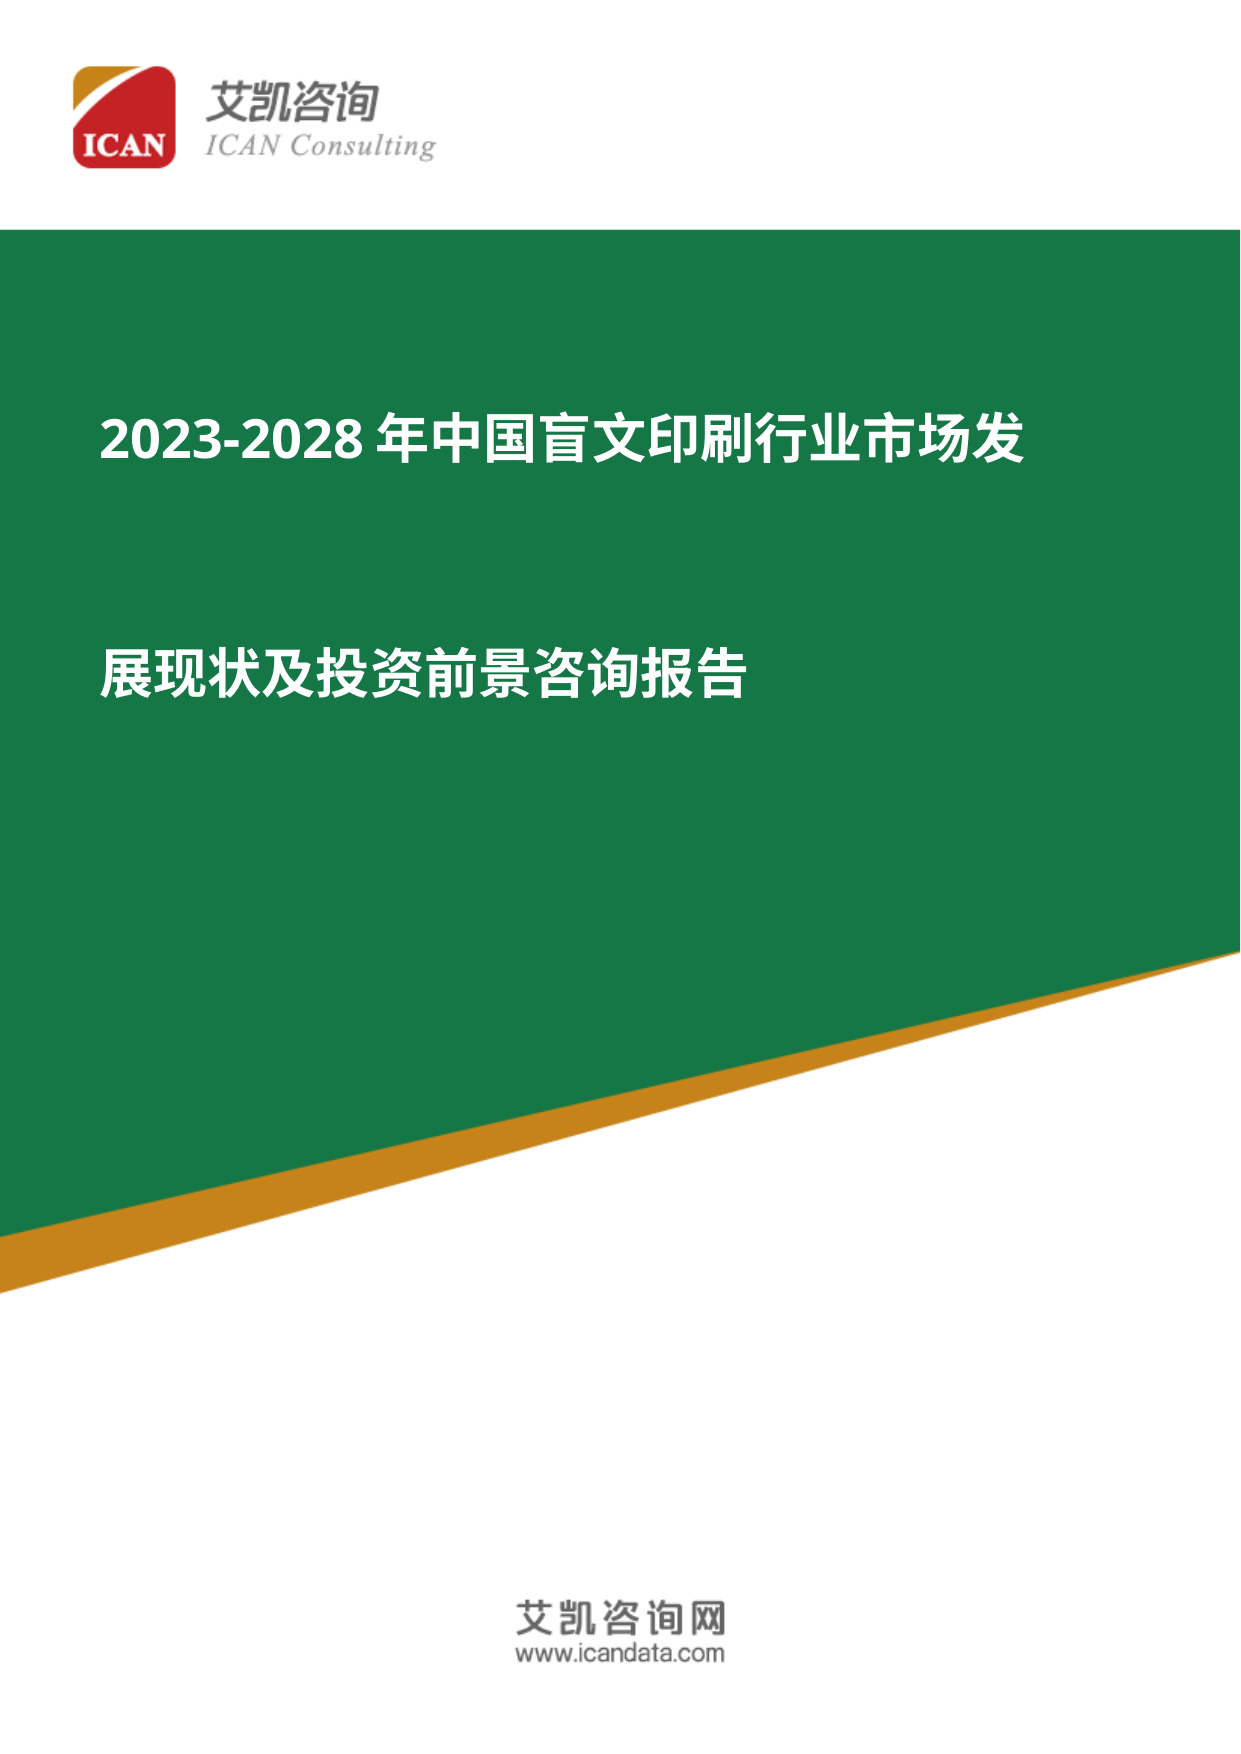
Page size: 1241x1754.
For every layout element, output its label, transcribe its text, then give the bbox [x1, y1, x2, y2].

picture [0, 5, 1241, 1754]
subtitle 2023-2028年中国盲文印刷行业市场发展现状及投资前景咨询报告 [99, 386, 1053, 718]
